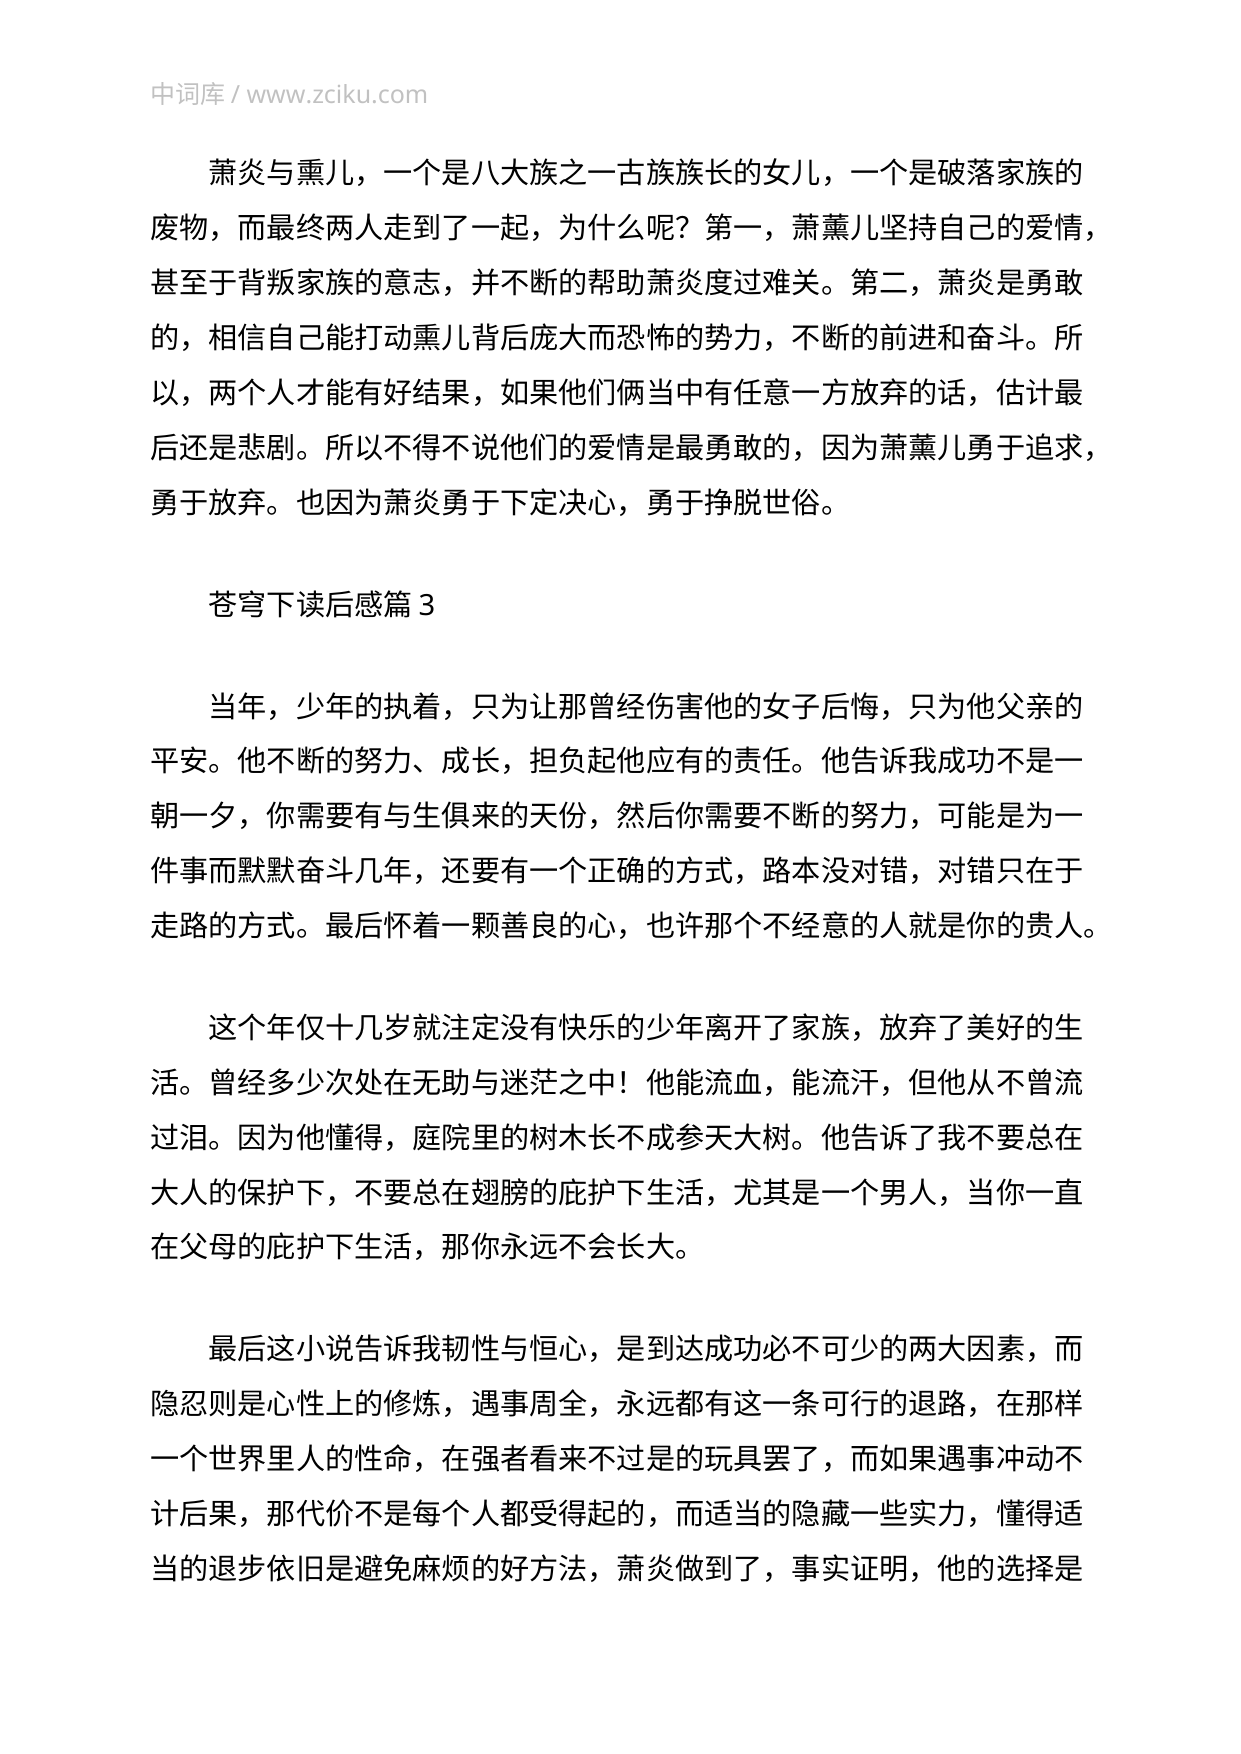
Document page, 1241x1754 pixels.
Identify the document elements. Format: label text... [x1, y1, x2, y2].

text 苍穹下读后感篇3 [150, 581, 1090, 623]
text 这个年仅十几岁就注定没有快乐的少年离开了家族，放弃了美好的生活。曾经多少次处在无助与迷茫之中！他能流血，能流汗，但他从不曾流过泪。因为他懂得，庭院里的树木长不成参天大树。他告诉了我不要总在大人的保护下，不要总在翅膀的庇护下生活，尤其是一个男人，当你一直在父母的庇护下生活，那你永远不会长大。 [150, 1004, 1090, 1266]
text 萧炎与熏儿，一个是八大族之一古族族长的女儿，一个是破落家族的废物，而最终两人走到了一起，为什么呢？第一，萧薰儿坚持自己的爱情，甚至于背叛家族的意志，并不断的帮助萧炎度过难关。第二，萧炎是勇敢的，相信自己能打动熏儿背后庞大而恐怖的势力，不断的前进和奋斗。所以，两个人才能有好结果，如果他们俩当中有任意一方放弃的话，估计最后还是悲剧。所以不得不说他们的爱情是最勇敢的，因为萧薰儿勇于追求，勇于放弃。也因为萧炎勇于下定决心，勇于挣脱世俗。 [150, 150, 1090, 522]
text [150, 1326, 1090, 1588]
text 当年，少年的执着，只为让那曾经伤害他的女子后悔，只为他父亲的平安。他不断的努力、成长，担负起他应有的责任。他告诉我成功不是一朝一夕，你需要有与生俱来的天份，然后你需要不断的努力，可能是为一件事而默默奋斗几年，还要有一个正确的方式，路本没对错，对错只在于走路的方式。最后怀着一颗善良的心，也许那个不经意的人就是你的贵人。 [150, 683, 1090, 945]
